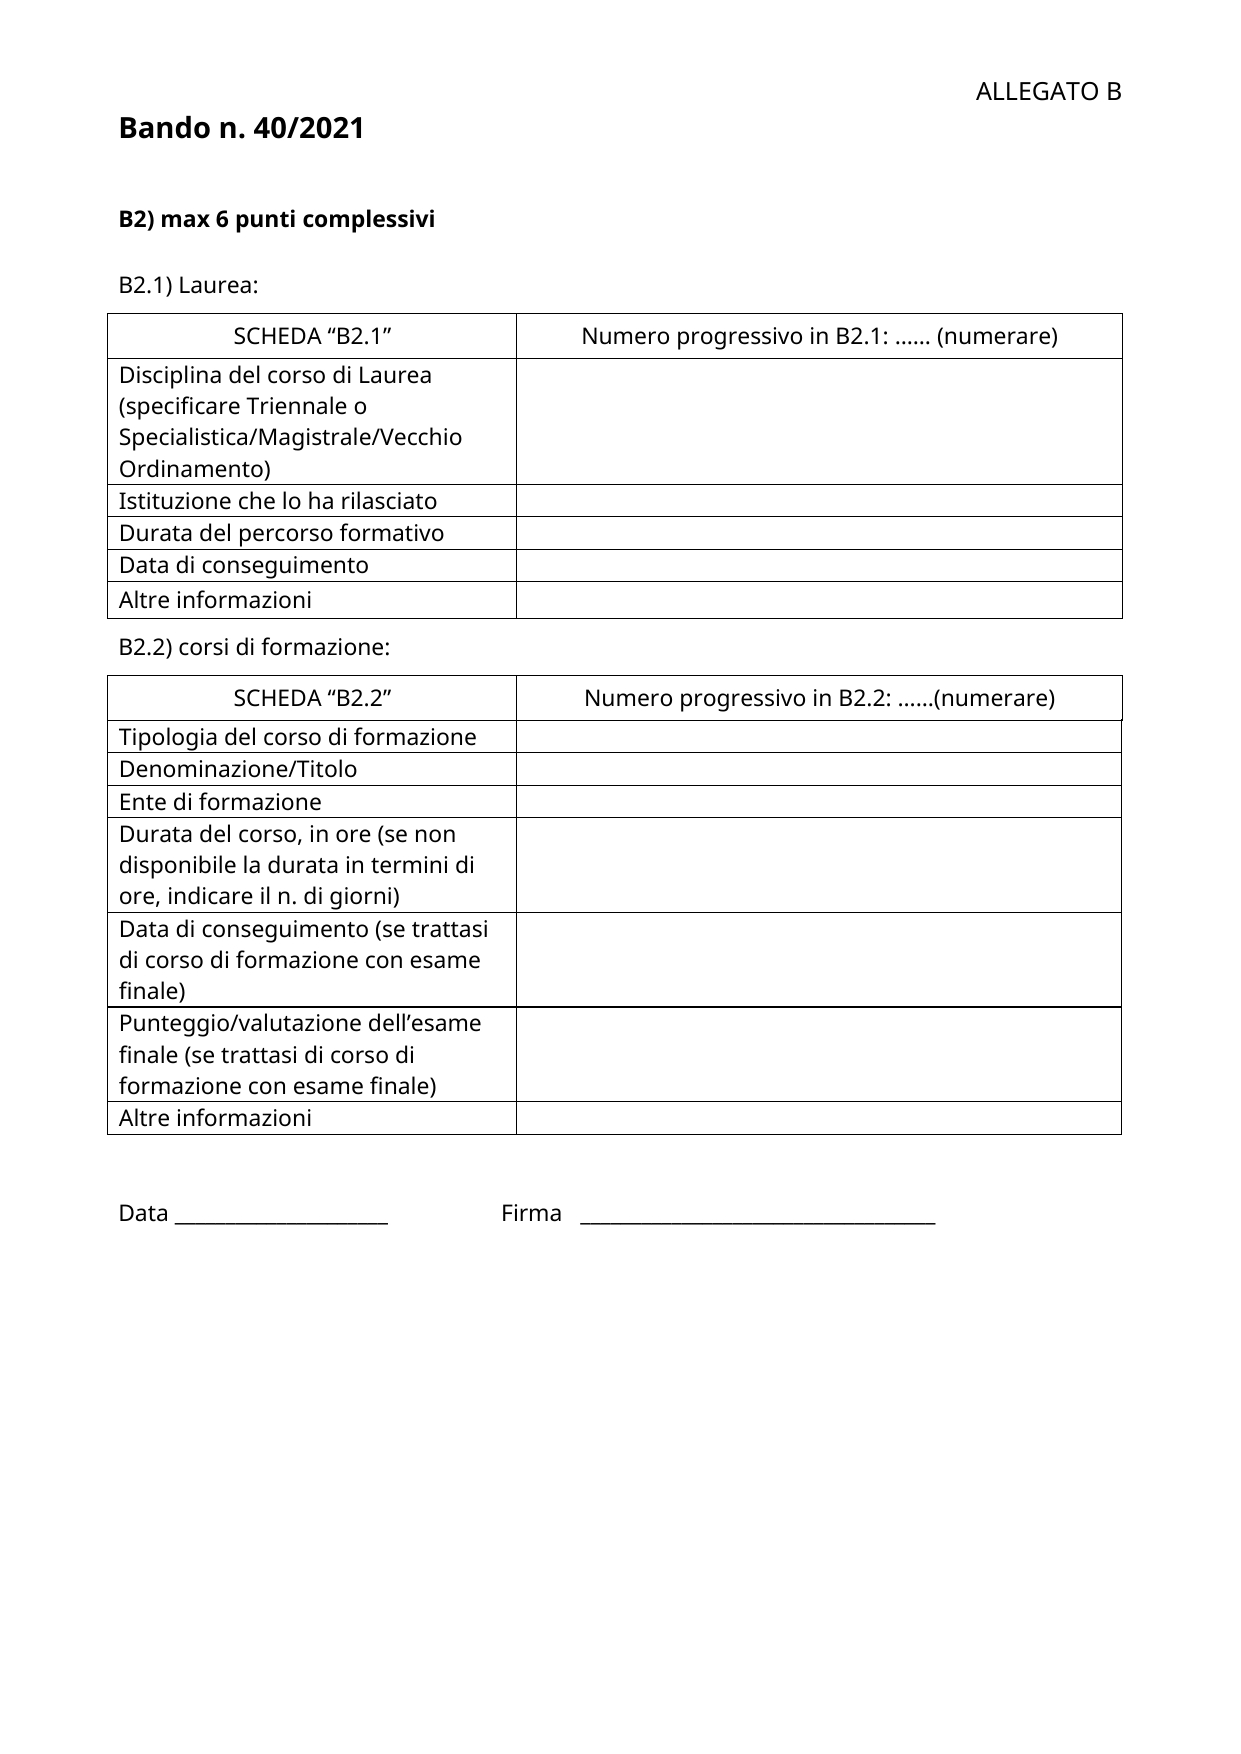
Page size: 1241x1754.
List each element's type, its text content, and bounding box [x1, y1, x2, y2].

table_cell [517, 359, 1122, 484]
table_cell Istituzione che lo ha rilasciato [108, 485, 516, 516]
table_cell Punteggio/valutazione dell’esame finale (se trattasi di corso di formazione con esame finale) [108, 1008, 516, 1101]
table_cell Denominazione/Titolo [108, 753, 516, 784]
table_cell [517, 753, 1121, 784]
table_cell Altre informazioni [108, 1102, 516, 1133]
table_cell Durata del corso, in ore (se non disponibile la durata in termini di ore, indicare il n. di giorni) [108, 818, 516, 912]
table_cell Data di conseguimento (se trattasi di corso di formazione con esame finale) [108, 913, 516, 1006]
table_cell Durata del percorso formativo [108, 517, 516, 548]
table_header Numero progressivo in B2.1: …… (numerare) [517, 314, 1122, 358]
table_header Numero progressivo in B2.2: ……(numerare) [517, 676, 1122, 720]
table_cell Tipologia del corso di formazione [108, 721, 516, 752]
table_cell [517, 721, 1121, 752]
table_cell Altre informazioni [108, 582, 516, 618]
table_cell [517, 517, 1122, 548]
table_cell [517, 913, 1121, 1006]
table_cell [517, 786, 1121, 817]
table_cell [517, 550, 1122, 581]
table_cell [517, 818, 1121, 912]
table_header SCHEDA “B2.2” [108, 676, 516, 720]
table_cell [517, 1008, 1121, 1101]
table_cell Data di conseguimento [108, 550, 516, 581]
text B2.2) corsi di formazione: [118, 631, 1122, 663]
text Data _____________________ Firma ___________________________________ [118, 1197, 1122, 1228]
table_cell [517, 1102, 1121, 1133]
text B2) max 6 punti complessivi [118, 203, 1122, 234]
table_cell [517, 485, 1122, 516]
table_cell [517, 582, 1122, 618]
text B2.1) Laurea: [118, 269, 1122, 301]
table_cell Disciplina del corso di Laurea (specificare Triennale o Specialistica/Magistrale/Vecchio Ordinamento) [108, 359, 516, 484]
table_cell Ente di formazione [108, 786, 516, 817]
table_header SCHEDA “B2.1” [108, 314, 516, 358]
